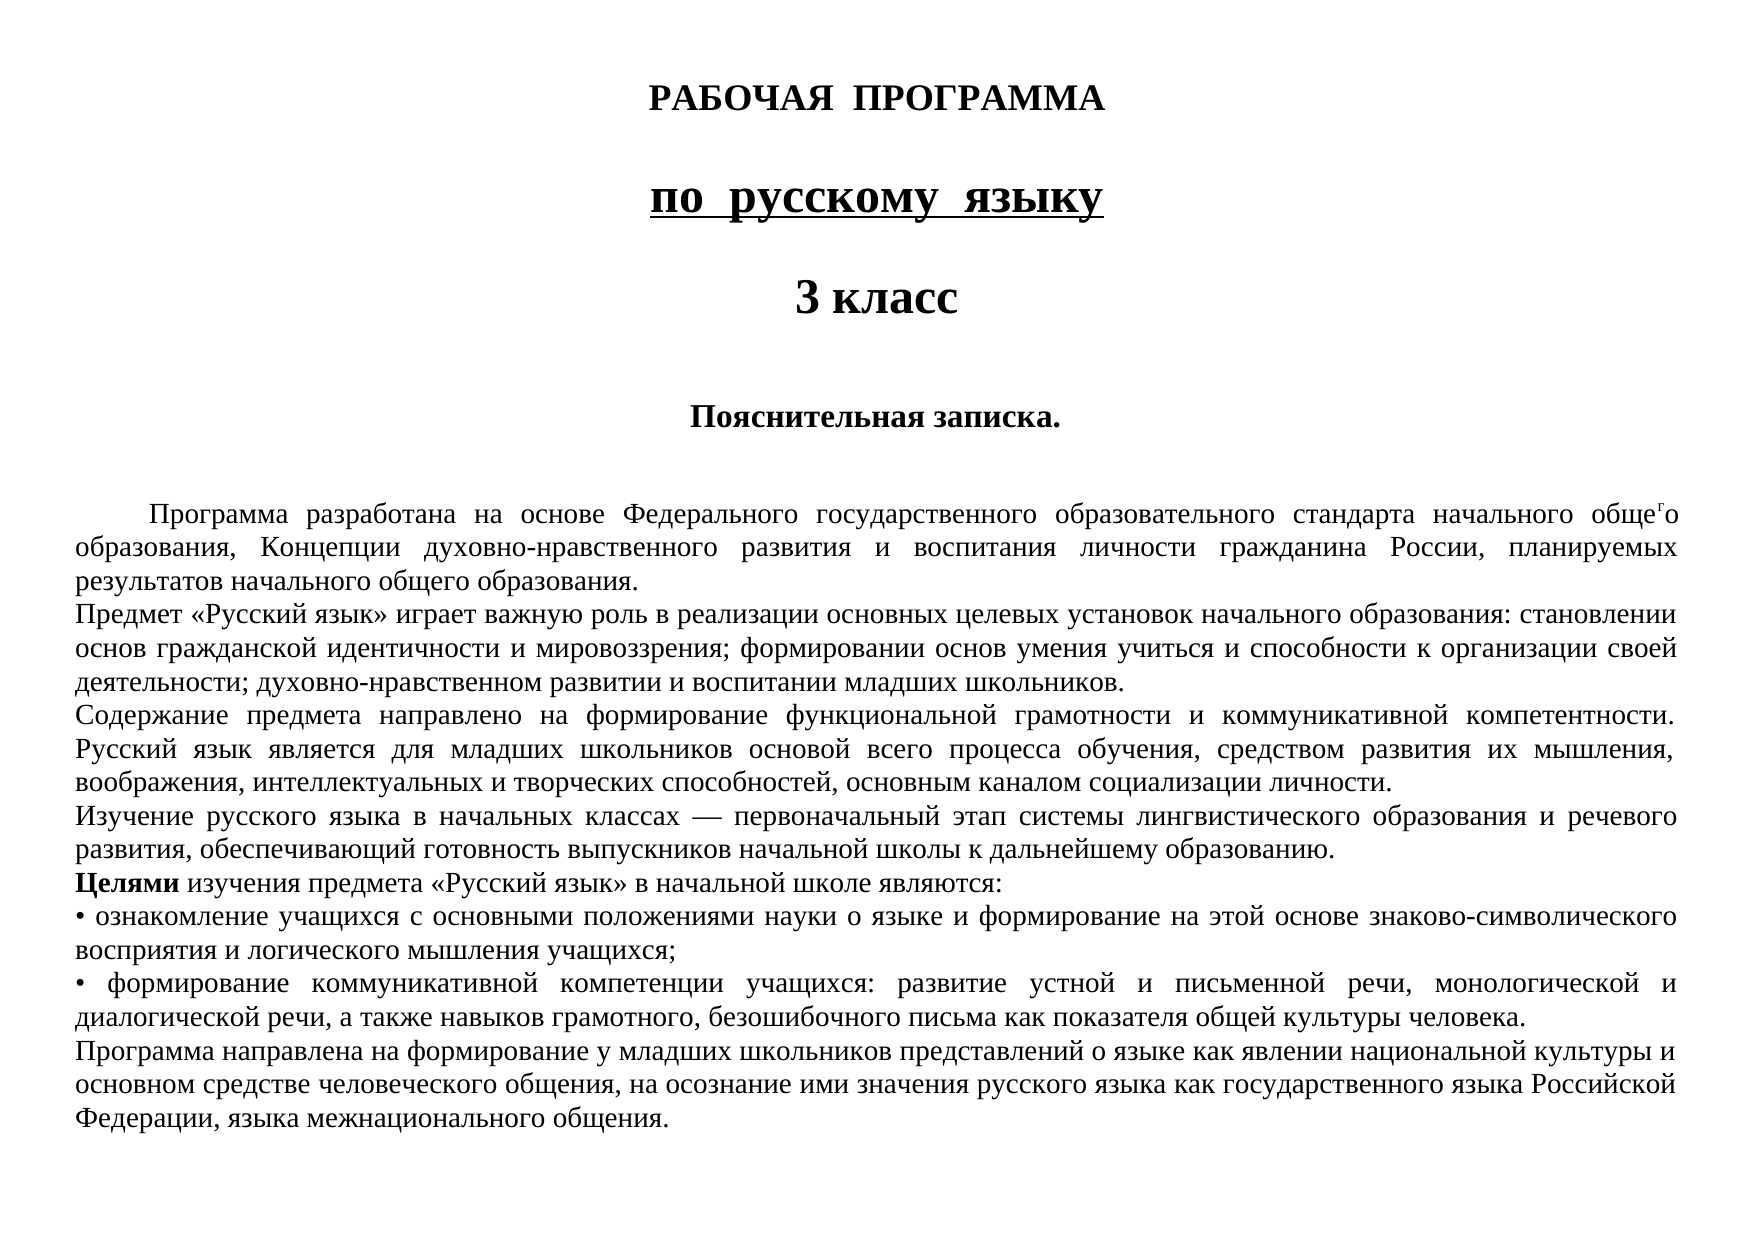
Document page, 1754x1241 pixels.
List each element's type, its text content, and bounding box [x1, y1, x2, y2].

text Программа разработана на основе Федерального государственного образовательного стандарта начального общего образования, Концепции духовно-нравственного развития и воспитания личности гражданина России, планируемых результатов начального общего образования. [75, 496, 1679, 597]
text РАБОЧАЯ ПРОГРАММА [75, 75, 1679, 118]
text Целями изучения предмета «Русский язык» в начальной школе являются: [75, 865, 1679, 898]
text Предмет «Русский язык» играет важную роль в реализации основных целевых установок начального образования: становлении основ гражданской идентичности и мировоззрения; формировании основ умения учиться и способности к организации своей деятельности; духовно-нравственном развитии и воспитании младших школьников. [75, 597, 1679, 697]
text Пояснительная записка. [75, 396, 1676, 434]
text Содержание предмета направлено на формирование функциональной грамотности и коммуникативной компетентности. Русский язык является для младших школьников основой всего процесса обучения, средством развития их мышления, воображения, интеллектуальных и творческих способностей, основным каналом социализации личности. [75, 697, 1676, 798]
text Изучение русского языка в начальных классах — первоначальный этап системы лингвистического образования и речевого развития, обеспечивающий готовность выпускников начальной школы к дальнейшему образованию. [75, 798, 1679, 865]
text по русскому языку [75, 166, 1679, 223]
text • формирование коммуникативной компетенции учащихся: развитие устной и письменной речи, монологической и диалогической речи, а также навыков грамотного, безошибочного письма как показателя общей культуры человека. [75, 966, 1679, 1033]
text 3 класс [75, 267, 1679, 324]
text • ознакомление учащихся с основными положениями науки о языке и формирование на этой основе знаково-символического восприятия и логического мышления учащихся; [75, 898, 1679, 966]
text Программа направлена на формирование у младших школьников представлений о языке как явлении национальной культуры и основном средстве человеческого общения, на осознание ими значения русского языка как государственного языка Российской Федерации, языка межнационального общения. [75, 1033, 1677, 1133]
